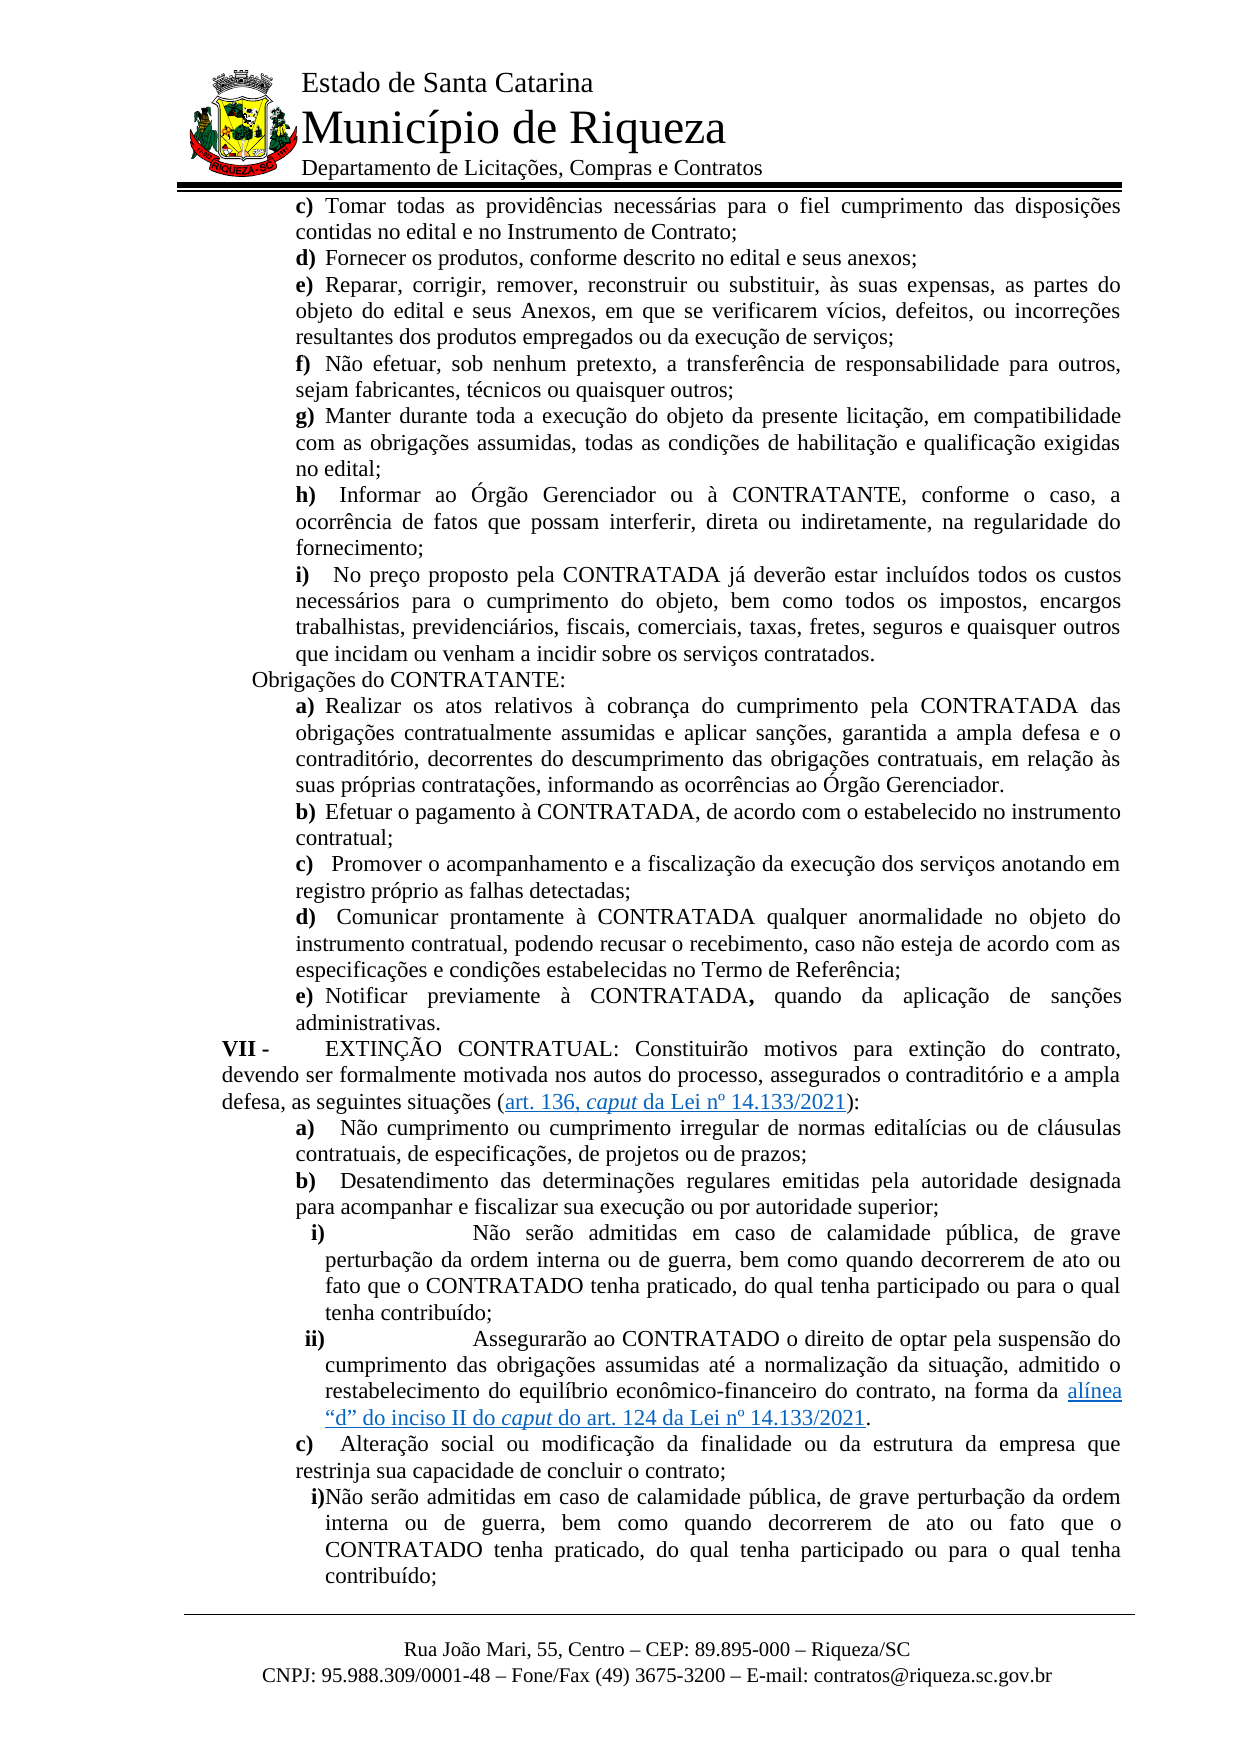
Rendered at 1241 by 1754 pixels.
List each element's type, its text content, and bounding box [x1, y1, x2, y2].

list Manter durante toda a execução do objeto da presente licitação, em compatibilidade com as obrigações assumidas, todas as condições de habilitação e qualificação exigidas no edital; [295, 402, 1122, 482]
list Promover o acompanhamento e a fiscalização da execução dos serviços anotando em registro próprio as falhas detectadas; [295, 851, 1122, 903]
list Desatendimento das determinações regulares emitidas pela autoridade designada para acompanhar e fiscalizar sua execução ou por autoridade superior; [295, 1167, 1122, 1219]
list Tomar todas as providências necessárias para o fiel cumprimento das disposições contidas no edital e no Instrumento de Contrato; [295, 192, 1122, 244]
list Efetuar o pagamento à CONTRATADA, de acordo com o estabelecido no instrumento contratual; [295, 798, 1122, 851]
list Realizar os atos relativos à cobrança do cumprimento pela CONTRATADA das obrigações contratualmente assumidas e aplicar sanções, garantida a ampla defesa e o contraditório, decorrentes do descumprimento das obrigações contratuais, em relação às suas próprias contratações, informando as ocorrências ao Órgão Gerenciador. [295, 692, 1122, 798]
list Alteração social ou modificação da finalidade ou da estrutura da empresa que restrinja sua capacidade de concluir o contrato; [295, 1430, 1122, 1483]
list Notificar previamente à CONTRATADA, quando da aplicação de sanções administrativas. [295, 982, 1122, 1035]
list Comunicar prontamente à CONTRATADA qualquer anormalidade no objeto do instrumento contratual, podendo recusar o recebimento, caso não esteja de acordo com as especificações e condições estabelecidas no Termo de Referência; [295, 903, 1122, 982]
list Informar ao Órgão Gerenciador ou à CONTRATANTE, conforme o caso, a ocorrência de fatos que possam interferir, direta ou indiretamente, na regularidade do fornecimento; [295, 482, 1122, 561]
list Reparar, corrigir, remover, reconstruir ou substituir, às suas expensas, as partes do objeto do edital e seus Anexos, em que se verificarem vícios, defeitos, ou incorreções resultantes dos produtos empregados ou da execução de serviços; [295, 271, 1122, 350]
list Não efetuar, sob nenhum pretexto, a transferência de responsabilidade para outros, sejam fabricantes, técnicos ou quaisquer outros; [295, 350, 1122, 402]
list Não cumprimento ou cumprimento irregular de normas editalícias ou de cláusulas contratuais, de especificações, de projetos ou de prazos; [295, 1114, 1122, 1167]
list Fornecer os produtos, conforme descrito no edital e seus anexos; [295, 244, 1122, 271]
list No preço proposto pela CONTRATADA já deverão estar incluídos todos os custos necessários para o cumprimento do objeto, bem como todos os impostos, encargos trabalhistas, previdenciários, fiscais, comerciais, taxas, fretes, seguros e quaisquer outros que incidam ou venham a incidir sobre os serviços contratados. [295, 561, 1122, 666]
list EXTINÇÃO CONTRATUAL: Constituirão motivos para extinção do contrato, devendo ser formalmente motivada nos autos do processo, assegurados o contraditório e a ampla defesa, as seguintes situações (art. 136, caput da Lei nº 14.133/2021): [222, 1035, 1122, 1114]
text Obrigações do CONTRATANTE: [177, 666, 1122, 692]
